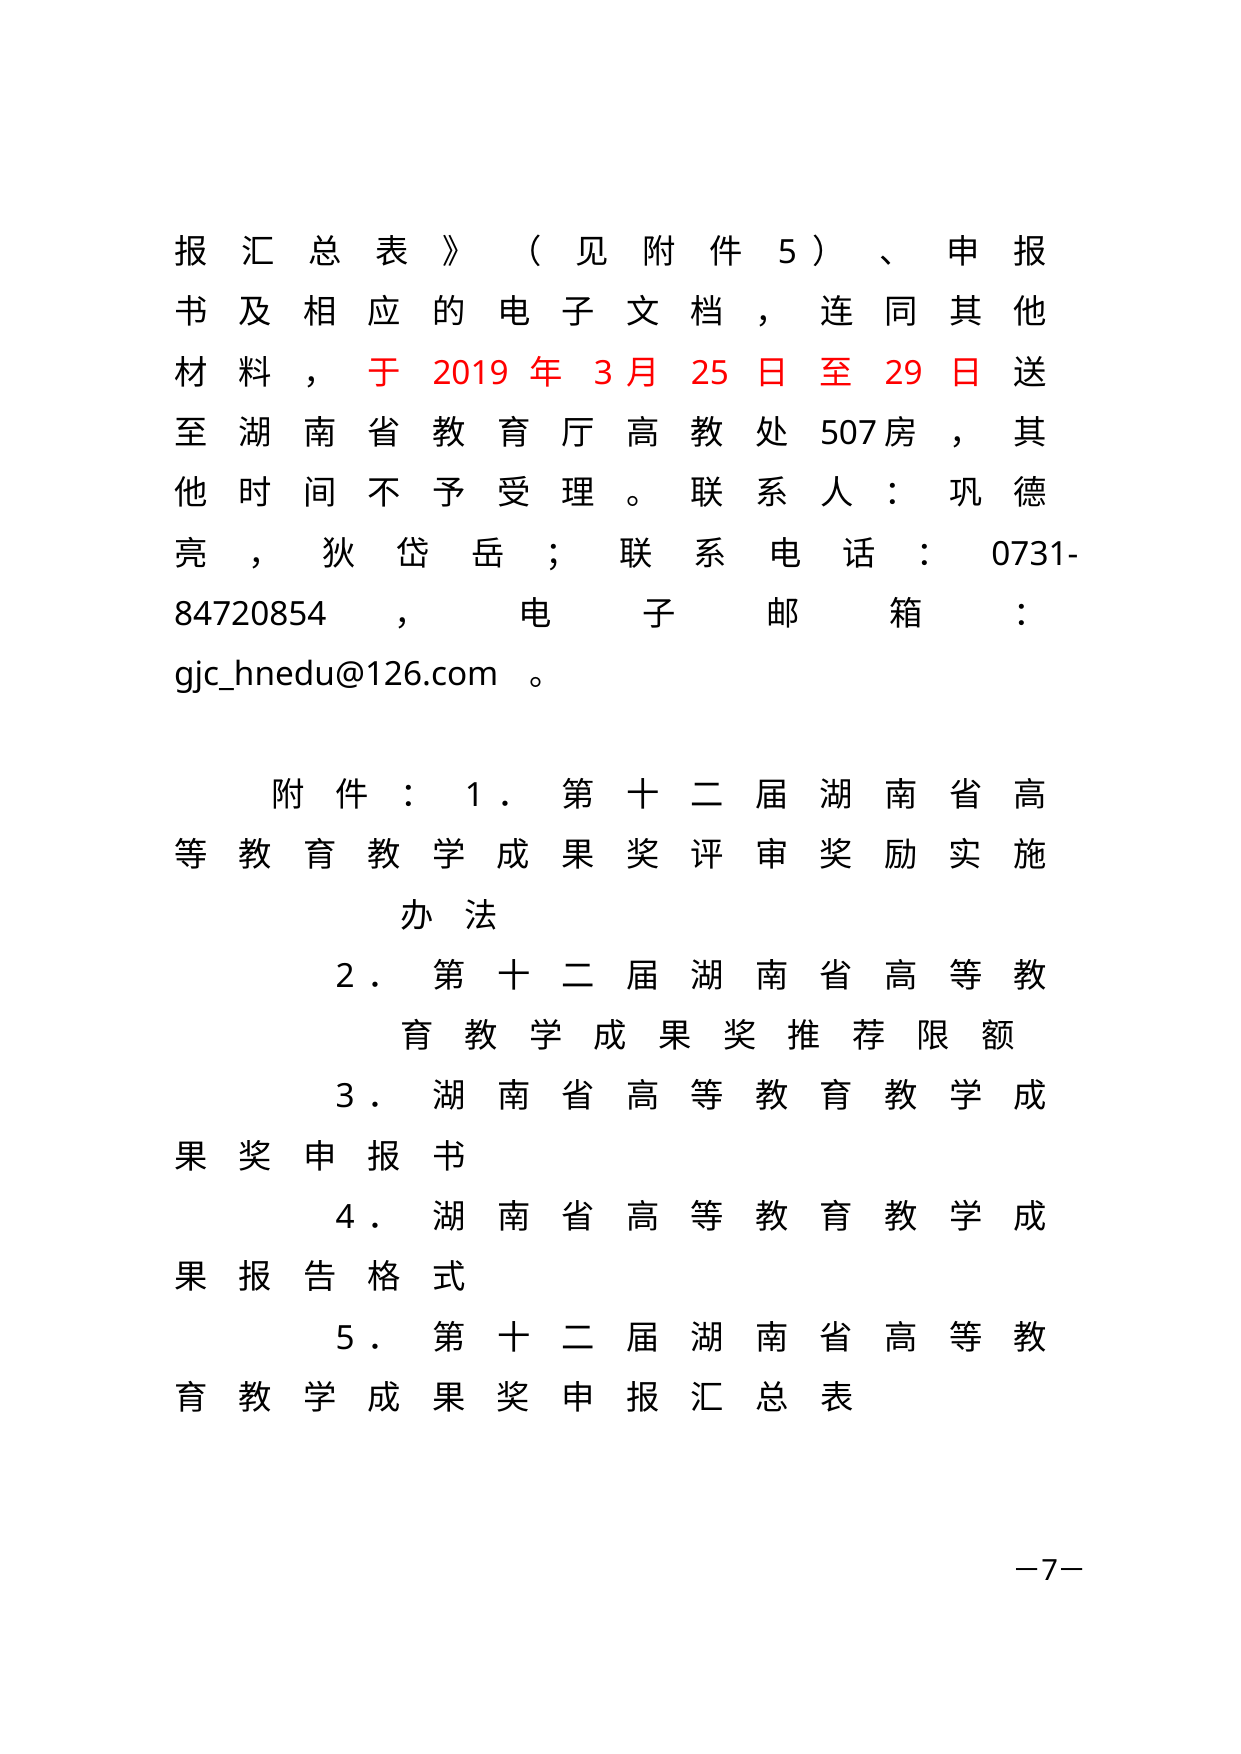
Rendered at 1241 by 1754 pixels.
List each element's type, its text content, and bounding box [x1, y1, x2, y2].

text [174, 219, 1078, 701]
text 4．湖南省高等教育教学成果报告格式 [174, 1184, 1078, 1304]
text 办法 [174, 882, 1078, 943]
text 2．第十二届湖南省高等教育教学成果奖推荐限额 [331, 943, 1078, 1063]
text 附件：1．第十二届湖南省高等教育教学成果奖评审奖励实施 [174, 762, 1078, 882]
text 3．湖南省高等教育教学成果奖申报书 [174, 1063, 1078, 1184]
text 5．第十二届湖南省高等教育教学成果奖申报汇总表 [174, 1304, 1078, 1425]
